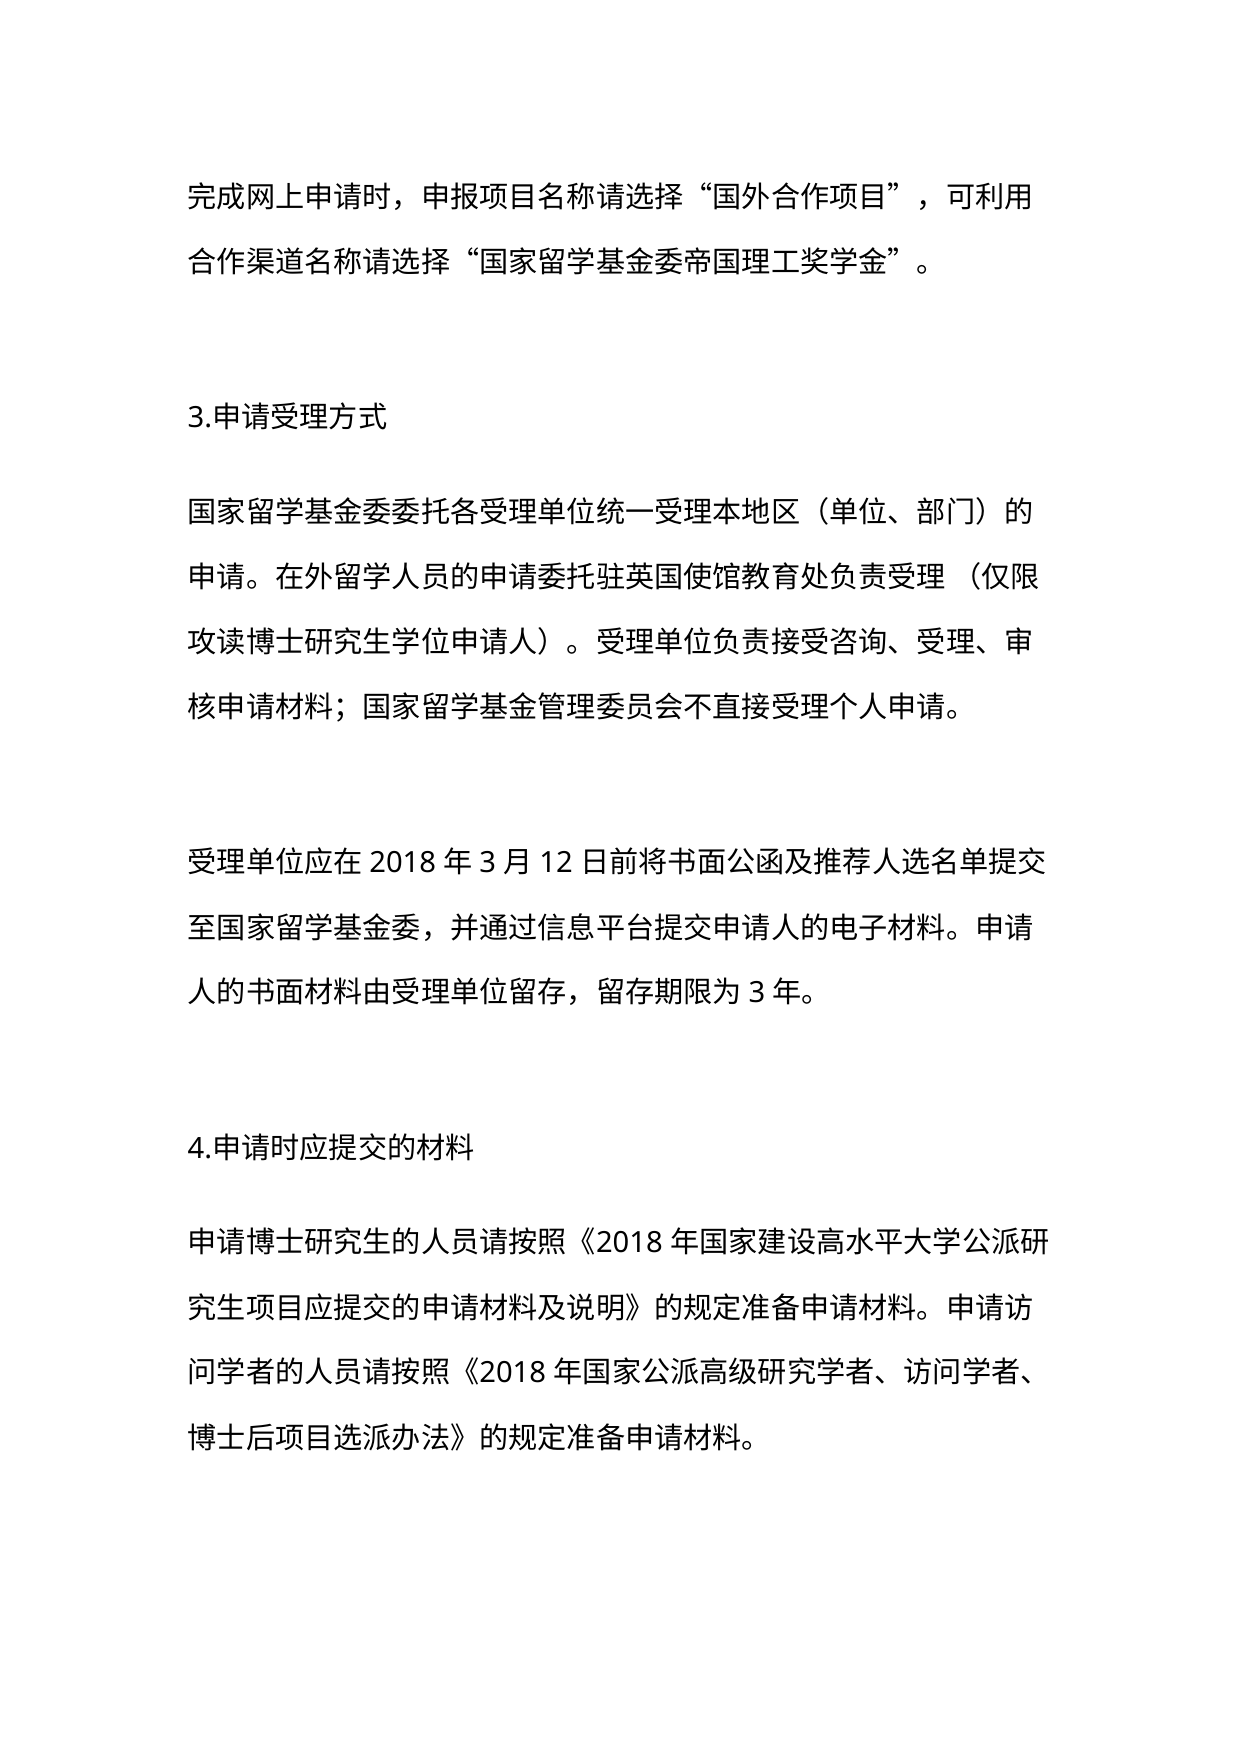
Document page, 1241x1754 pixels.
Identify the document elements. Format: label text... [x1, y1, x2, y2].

text 完成网上申请时，申报项目名称请选择“国外合作项目”，可利用合作渠道名称请选择“国家留学基金委帝国理工奖学金”。 [187, 162, 1053, 292]
text 国家留学基金委委托各受理单位统一受理本地区（单位、部门）的申请。在外留学人员的申请委托驻英国使馆教育处负责受理 （仅限攻读博士研究生学位申请人）。受理单位负责接受咨询、受理、审核申请材料；国家留学基金管理委员会不直接受理个人申请。 [187, 477, 1053, 737]
text 受理单位应在 2018 年 3 月 12 日前将书面公函及推荐人选名单提交至国家留学基金委，并通过信息平台提交申请人的电子材料。申请人的书面材料由受理单位留存，留存期限为 3 年。 [187, 828, 1053, 1023]
text 3.申请受理方式 [187, 383, 1053, 448]
text 4.申请时应提交的材料 [187, 1114, 1053, 1179]
text 申请博士研究生的人员请按照《2018 年国家建设高水平大学公派研究生项目应提交的申请材料及说明》的规定准备申请材料。申请访问学者的人员请按照《2018 年国家公派高级研究学者、访问学者、博士后项目选派办法》的规定准备申请材料。 [187, 1208, 1053, 1468]
